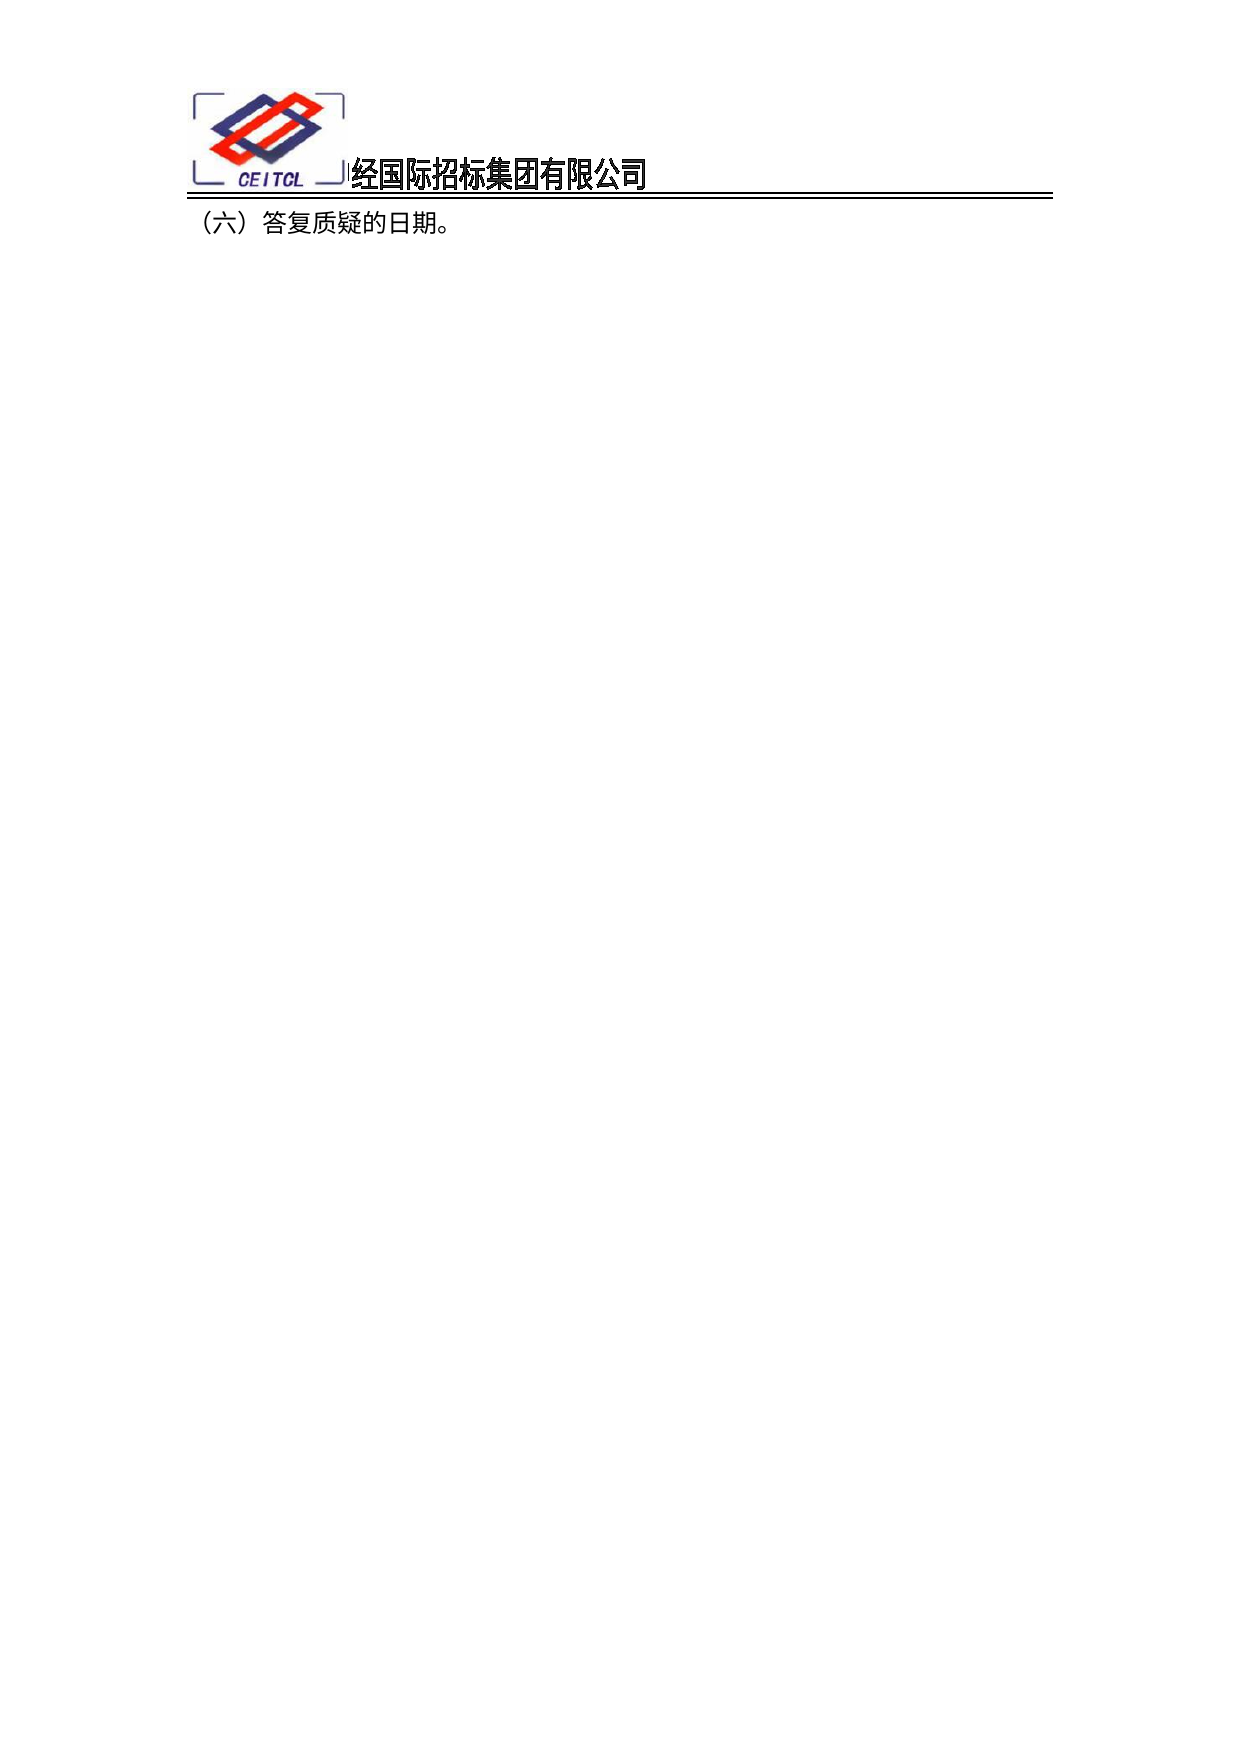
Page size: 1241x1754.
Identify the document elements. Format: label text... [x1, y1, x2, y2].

text （六）答复质疑的日期。 [187, 199, 1053, 240]
